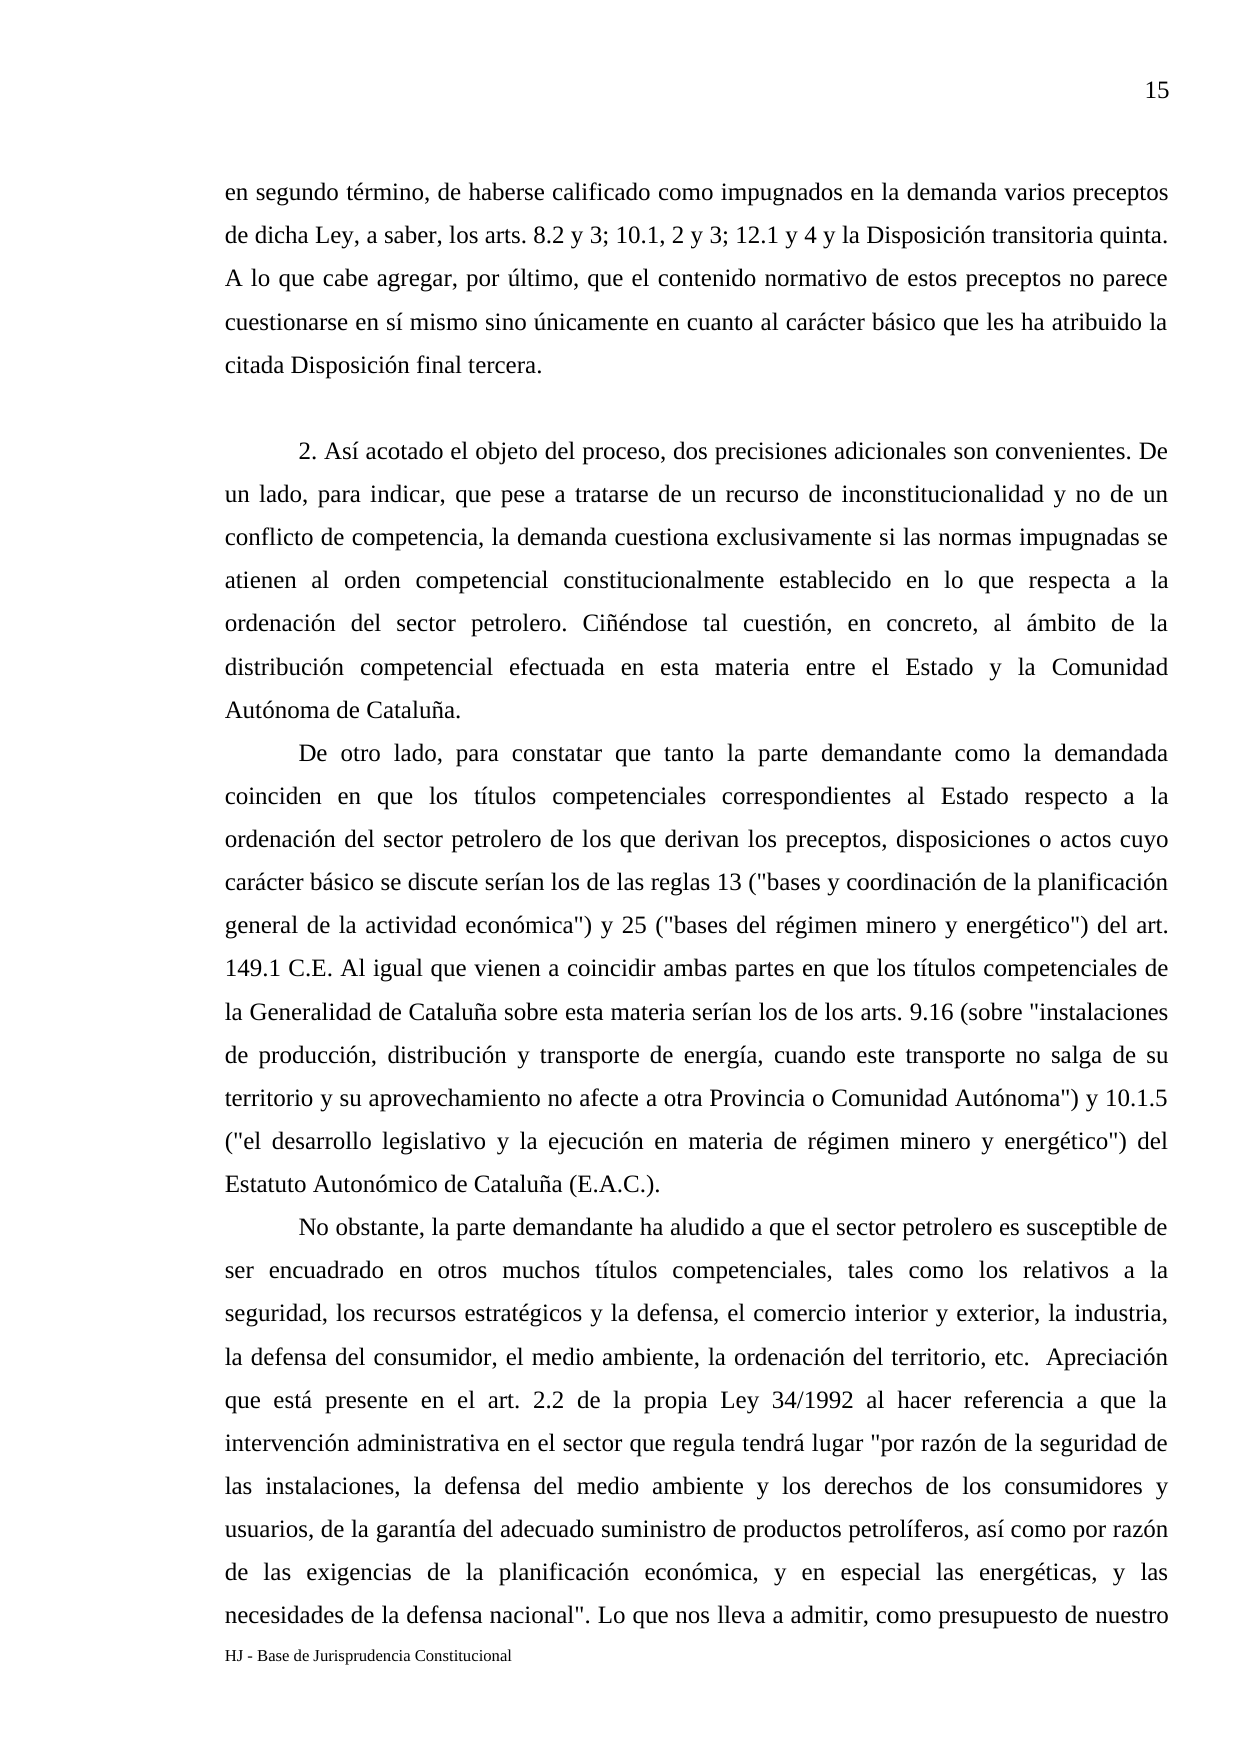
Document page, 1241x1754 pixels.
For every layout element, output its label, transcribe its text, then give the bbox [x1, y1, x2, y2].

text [224, 177, 1169, 378]
text 2. Así acotado el objeto del proceso, dos precisiones adicionales son convenientes. De un lado, para indicar, que pese a tratarse de un recurso de inconstitucionalidad y no de un conflicto de competencia, la demanda cuestiona exclusivamente si las normas impugnadas se atienen al orden competencial constitucionalmente establecido en lo que respecta a la ordenación del sector petrolero. Ciñéndose tal cuestión, en concreto, al ámbito de la distribución competencial efectuada en esta materia entre el Estado y la Comunidad Autónoma de Cataluña. [224, 436, 1169, 723]
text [224, 1212, 1169, 1629]
text De otro lado, para constatar que tanto la parte demandante como la demandada coinciden en que los títulos competenciales correspondientes al Estado respecto a la ordenación del sector petrolero de los que derivan los preceptos, disposiciones o actos cuyo carácter básico se discute serían los de las reglas 13 ("bases y coordinación de la planificación general de la actividad económica") y 25 ("bases del régimen minero y energético") del art. 149.1 C.E. Al igual que vienen a coincidir ambas partes en que los títulos competenciales de la Generalidad de Cataluña sobre esta materia serían los de los arts. 9.16 (sobre "instalaciones de producción, distribución y transporte de energía, cuando este transporte no salga de su territorio y su aprovechamiento no afecte a otra Provincia o Comunidad Autónoma") y 10.1.5 ("el desarrollo legislativo y la ejecución en materia de régimen minero y energético") del Estatuto Autonómico de Cataluña (E.A.C.). [224, 738, 1169, 1198]
